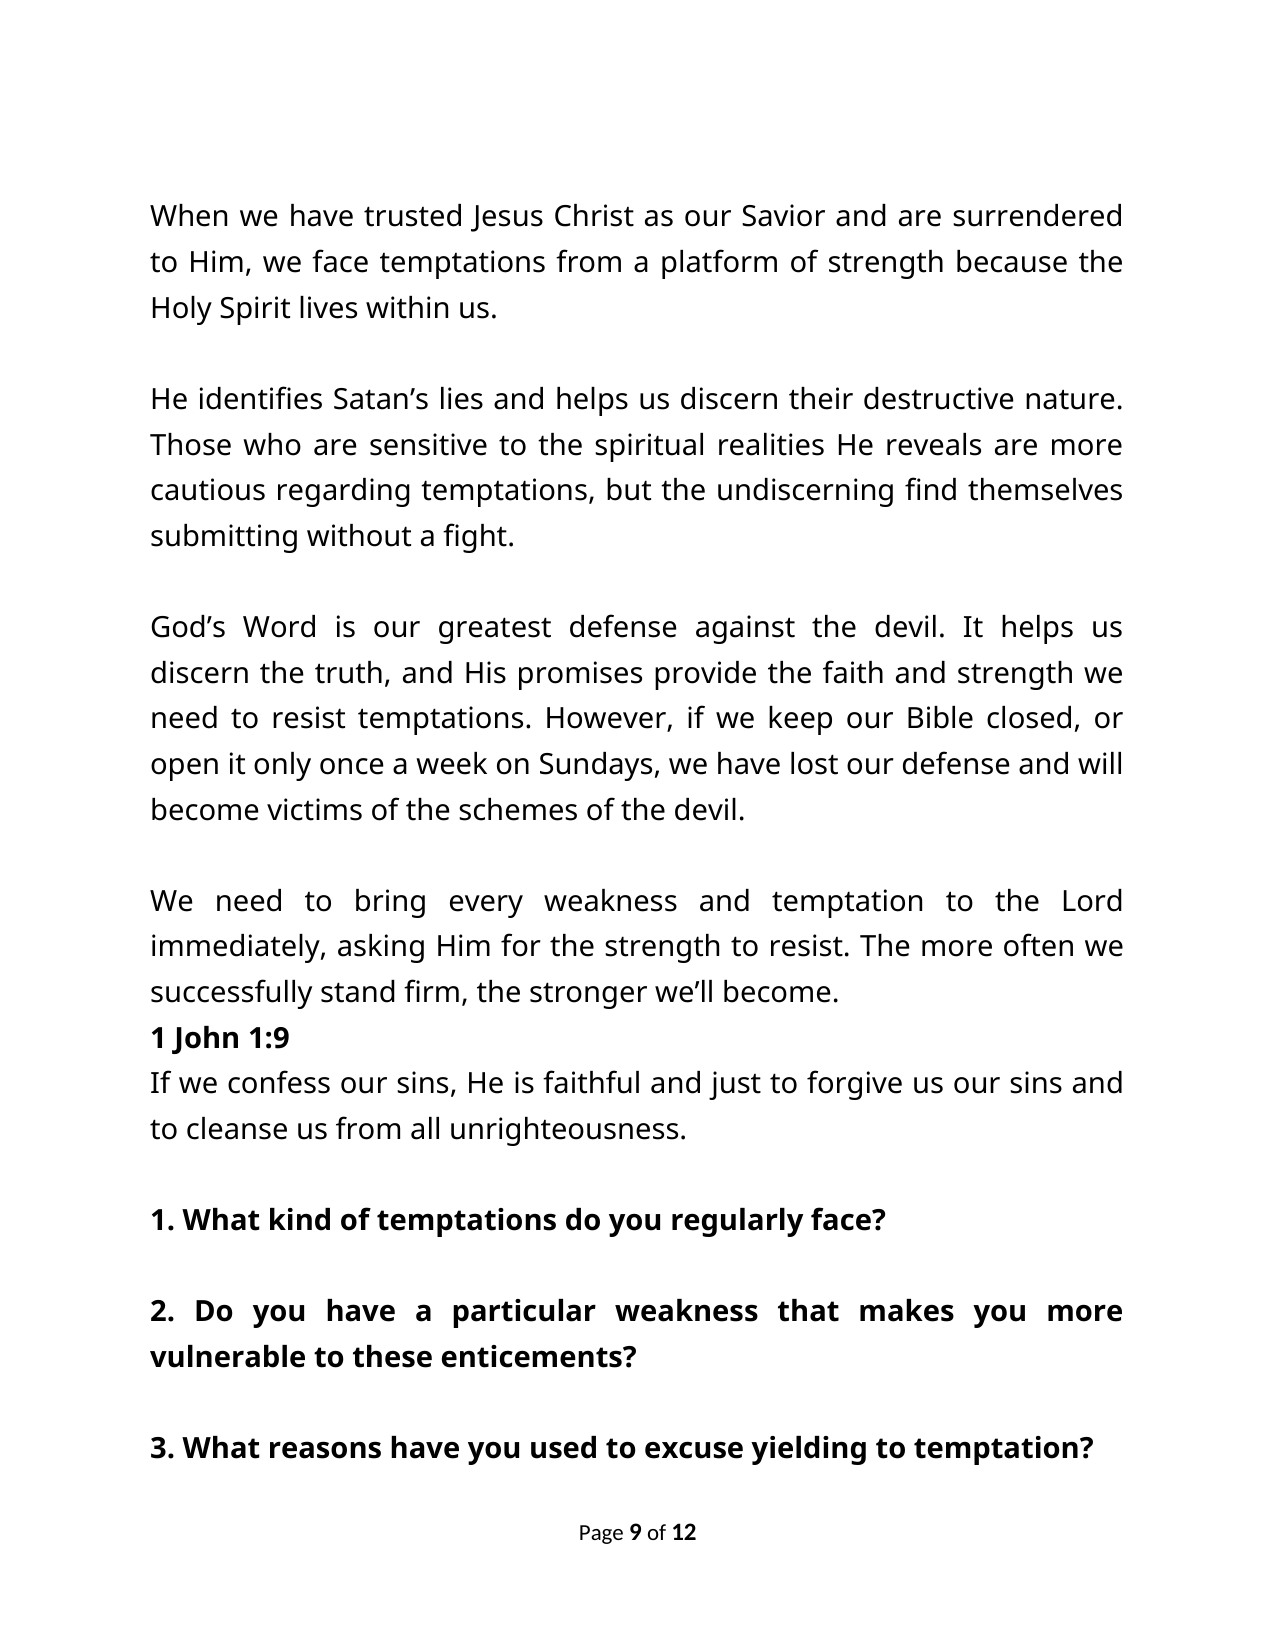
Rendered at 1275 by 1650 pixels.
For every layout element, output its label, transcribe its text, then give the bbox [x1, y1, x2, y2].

text 3. What reasons have you used to excuse yielding to temptation? [150, 1427, 1125, 1467]
text We need to bring every weakness and temptation to the Lord immediately, asking Him for the strength to resist. The more often we successfully stand firm, the stronger we’ll become. [150, 880, 1125, 1011]
text 2. Do you have a particular weakness that makes you more vulnerable to these enticements? [150, 1291, 1125, 1376]
text 1. What kind of temptations do you regularly face? [150, 1199, 1125, 1239]
text When we have trusted Jesus Christ as our Savior and are surrendered to Him, we face temptations from a platform of strength because the Holy Spirit lives within us. [150, 196, 1125, 327]
text He identifies Satan’s lies and helps us discern their destructive nature. Those who are sensitive to the spiritual realities He reveals are more cautious regarding temptations, but the undiscerning find themselves submitting without a fight. [150, 378, 1125, 555]
text 1 John 1:9 [150, 1017, 1125, 1057]
text If we confess our sins, He is faithful and just to forgive us our sins and to cleanse us from all unrighteousness. [150, 1062, 1125, 1148]
text God’s Word is our greatest defense against the devil. It helps us discern the truth, and His promises provide the faith and strength we need to resist temptations. However, if we keep our Bible closed, or open it only once a week on Sundays, we have lost our defense and will become victims of the schemes of the devil. [150, 606, 1125, 828]
